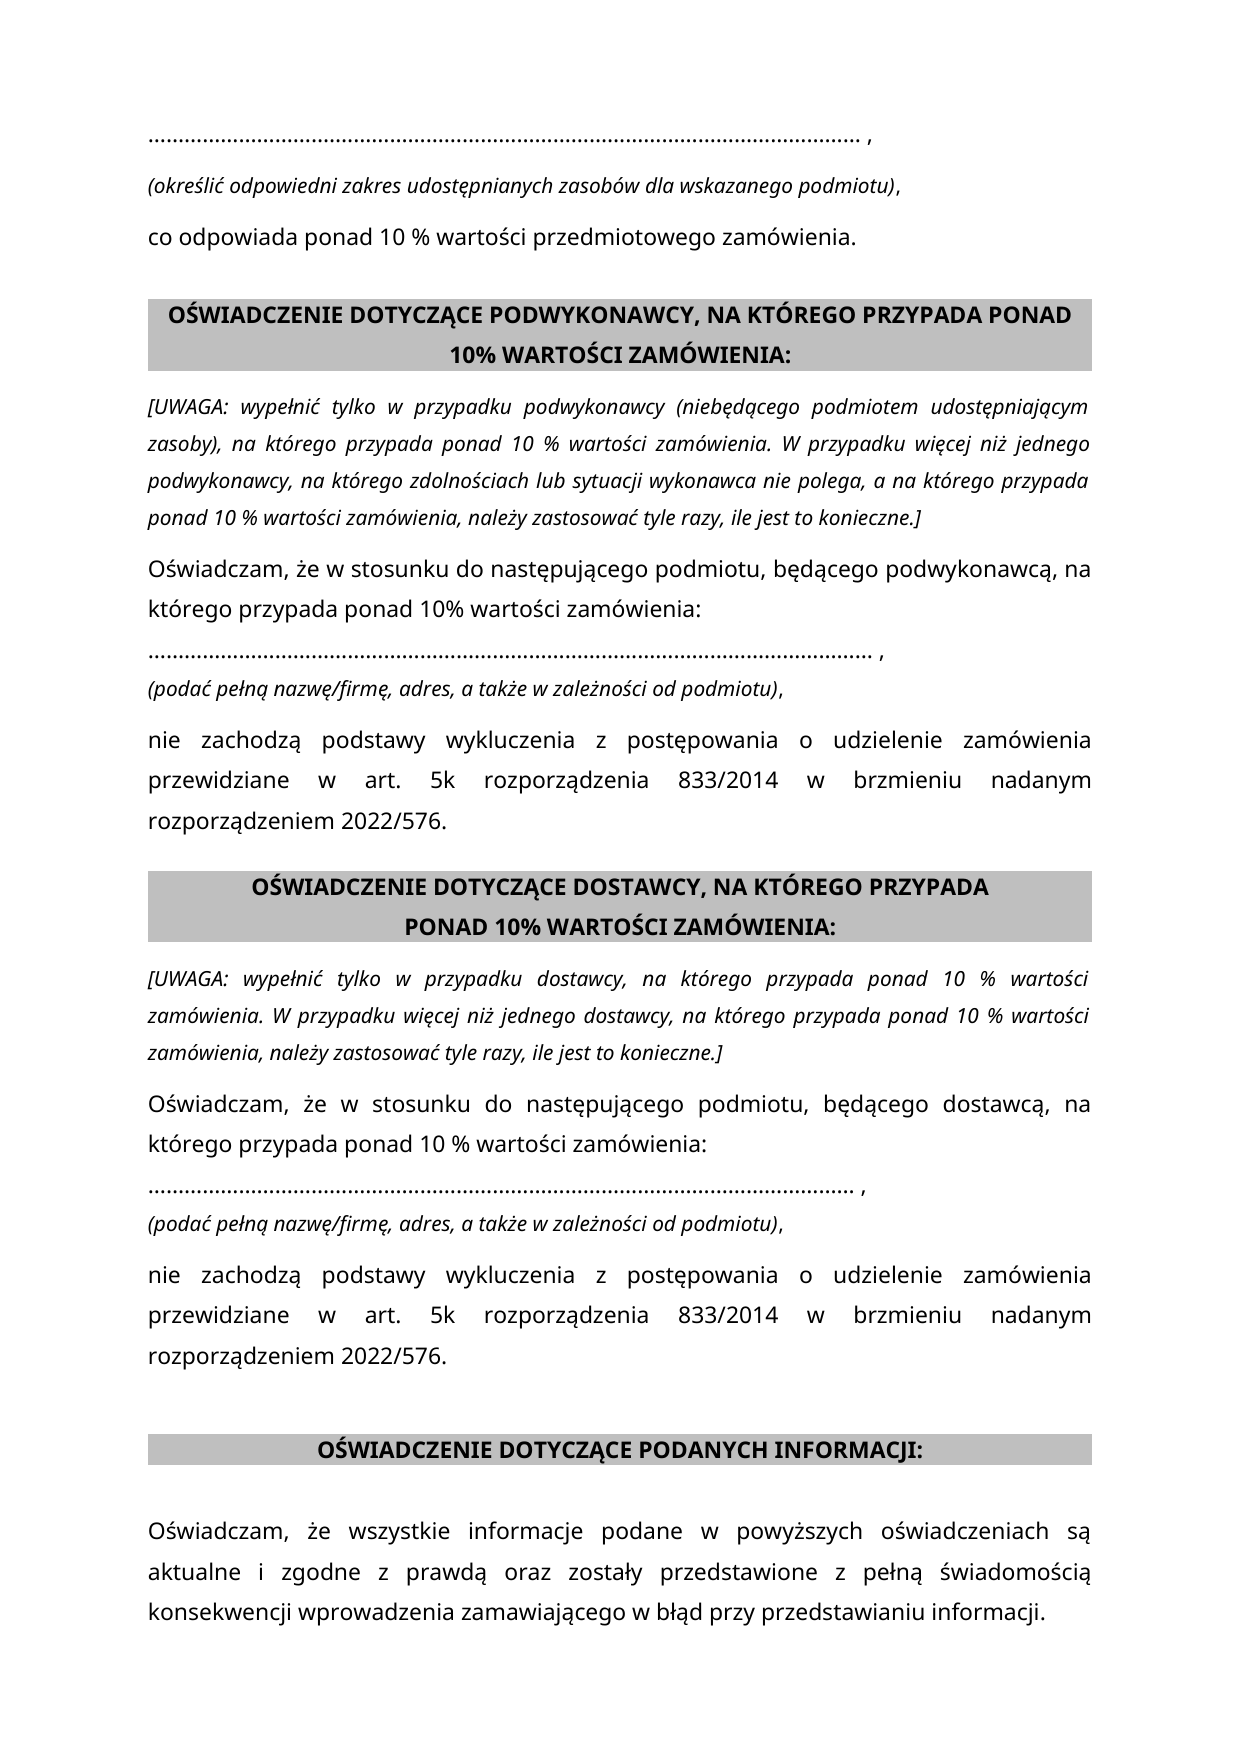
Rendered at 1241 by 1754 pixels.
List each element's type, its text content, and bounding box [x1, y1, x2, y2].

text nie zachodzą podstawy wykluczenia z postępowania o udzielenie zamówienia przewidziane w art. 5k rozporządzenia 833/2014 w brzmieniu nadanym rozporządzeniem 2022/576. [148, 1259, 1092, 1371]
text Oświadczam, że w stosunku do następującego podmiotu, będącego podwykonawcą, na którego przypada ponad 10% wartości zamówienia: [148, 552, 1092, 624]
text ………………………….…………………………………………………………………………… , [148, 118, 1092, 149]
text Oświadczam, że wszystkie informacje podane w powyższych oświadczeniach są aktualne i zgodne z prawdą oraz zostały przedstawione z pełną świadomością konsekwencji wprowadzenia zamawiającego w błąd przy przedstawianiu informacji. [148, 1515, 1092, 1627]
text nie zachodzą podstawy wykluczenia z postępowania o udzielenie zamówienia przewidziane w art. 5k rozporządzenia 833/2014 w brzmieniu nadanym rozporządzeniem 2022/576. [148, 724, 1092, 836]
text [UWAGA: wypełnić tylko w przypadku dostawcy, na którego przypada ponad 10 % wartości zamówienia. W przypadku więcej niż jednego dostawcy, na którego przypada ponad 10 % wartości zamówienia, należy zastosować tyle razy, ile jest to konieczne.] [148, 964, 1092, 1067]
text (podać pełną nazwę/firmę, adres, a także w zależności od podmiotu), [148, 674, 1092, 703]
text co odpowiada ponad 10 % wartości przedmiotowego zamówienia. [148, 221, 1092, 252]
text (określić odpowiedni zakres udostępnianych zasobów dla wskazanego podmiotu), [148, 171, 1092, 200]
text OŚWIADCZENIE DOTYCZĄCE PODANYCH INFORMACJI: [148, 1434, 1092, 1465]
text Oświadczam, że w stosunku do następującego podmiotu, będącego dostawcą, na którego przypada ponad 10 % wartości zamówienia: [148, 1087, 1092, 1159]
text [UWAGA: wypełnić tylko w przypadku podwykonawcy (niebędącego podmiotem udostępniającym zasoby), na którego przypada ponad 10 % wartości zamówienia. W przypadku więcej niż jednego podwykonawcy, na którego zdolnościach lub sytuacji wykonawca nie polega, a na którego przypada ponad 10 % wartości zamówienia, należy zastosować tyle razy, ile jest to konieczne.] [148, 392, 1092, 532]
text PONAD 10% WARTOŚCI ZAMÓWIENIA: [148, 911, 1092, 942]
text OŚWIADCZENIE DOTYCZĄCE DOSTAWCY, NA KTÓREGO PRZYPADA [148, 871, 1092, 902]
text ………………………………………………………………………………………………………… , [148, 634, 1092, 665]
text (podać pełną nazwę/firmę, adres, a także w zależności od podmiotu), [148, 1209, 1092, 1238]
text OŚWIADCZENIE DOTYCZĄCE PODWYKONAWCY, NA KTÓREGO PRZYPADA PONAD 10% WARTOŚCI ZAMÓWIENIA: [148, 299, 1092, 371]
text ……………………………………………………………………………………………………… , [148, 1169, 1092, 1200]
